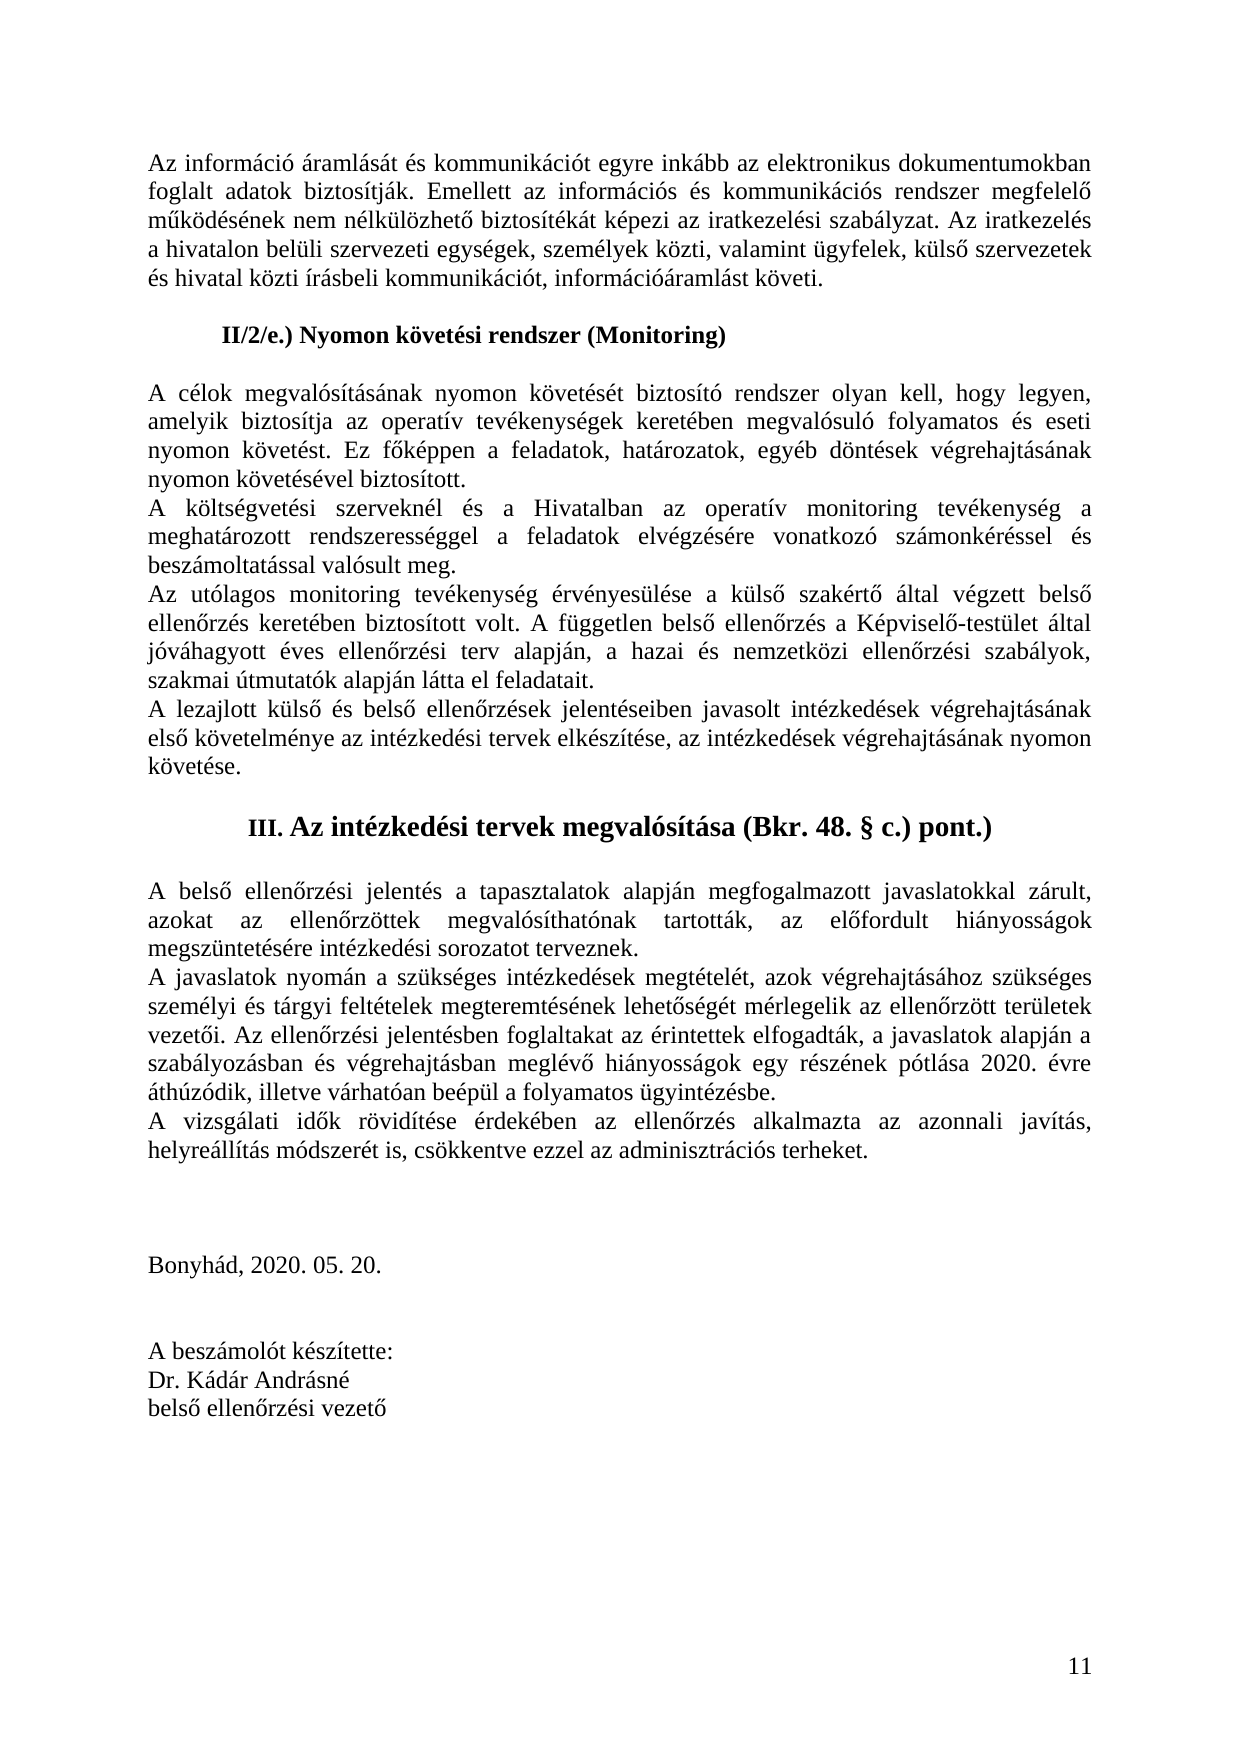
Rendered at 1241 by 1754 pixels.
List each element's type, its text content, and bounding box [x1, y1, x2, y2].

text A javaslatok nyomán a szükséges intézkedések megtételét, azok végrehajtásához szükséges személyi és tárgyi feltételek megteremtésének lehetőségét mérlegelik az ellenőrzött területek vezetői. Az ellenőrzési jelentésben foglaltakat az érintettek elfogadták, a javaslatok alapján a szabályozásban és végrehajtásban meglévő hiányosságok egy részének pótlása 2020. évre áthúzódik, illetve várhatóan beépül a folyamatos ügyintézésbe. [148, 962, 1092, 1106]
text A vizsgálati idők rövidítése érdekében az ellenőrzés alkalmazta az azonnali javítás, helyreállítás módszerét is, csökkentve ezzel az adminisztrációs terheket. [148, 1106, 1092, 1163]
text Dr. Kádár Andrásné [148, 1365, 1092, 1393]
text A lezajlott külső és belső ellenőrzések jelentéseiben javasolt intézkedések végrehajtásának első követelménye az intézkedési tervek elkészítése, az intézkedések végrehajtásának nyomon követése. [148, 694, 1092, 780]
text Az utólagos monitoring tevékenység érvényesülése a külső szakértő által végzett belső ellenőrzés keretében biztosított volt. A független belső ellenőrzés a Képviselő-testület által jóváhagyott éves ellenőrzési terv alapján, a hazai és nemzetközi ellenőrzési szabályok, szakmai útmutatók alapján látta el feladatait. [148, 579, 1092, 694]
text Az információ áramlását és kommunikációt egyre inkább az elektronikus dokumentumokban foglalt adatok biztosítják. Emellett az információs és kommunikációs rendszer megfelelő működésének nem nélkülözhető biztosítékát képezi az iratkezelési szabályzat. Az iratkezelés a hivatalon belüli szervezeti egységek, személyek közti, valamint ügyfelek, külső szervezetek és hivatal közti írásbeli kommunikációt, információáramlást követi. [148, 148, 1092, 291]
text belső ellenőrzési vezető [148, 1393, 1092, 1422]
text A beszámolót készítette: [148, 1336, 1092, 1365]
text A célok megvalósításának nyomon követését biztosító rendszer olyan kell, hogy legyen, amelyik biztosítja az operatív tevékenységek keretében megvalósuló folyamatos és eseti nyomon követést. Ez főképpen a feladatok, határozatok, egyéb döntések végrehajtásának nyomon követésével biztosított. [148, 378, 1092, 493]
text III. Az intézkedési tervek megvalósítása (Bkr. 48. § c.) pont.) [148, 809, 1092, 842]
text A költségvetési szerveknél és a Hivatalban az operatív monitoring tevékenység a meghatározott rendszerességgel a feladatok elvégzésére vonatkozó számonkéréssel és beszámoltatással valósult meg. [148, 493, 1092, 579]
text Bonyhád, 2020. 05. 20. [148, 1250, 1092, 1278]
text II/2/e.) Nyomon követési rendszer (Monitoring) [148, 320, 1092, 349]
text A belső ellenőrzési jelentés a tapasztalatok alapján megfogalmazott javaslatokkal zárult, azokat az ellenőrzöttek megvalósíthatónak tartották, az előfordult hiányosságok megszüntetésére intézkedési sorozatot terveznek. [148, 876, 1092, 962]
